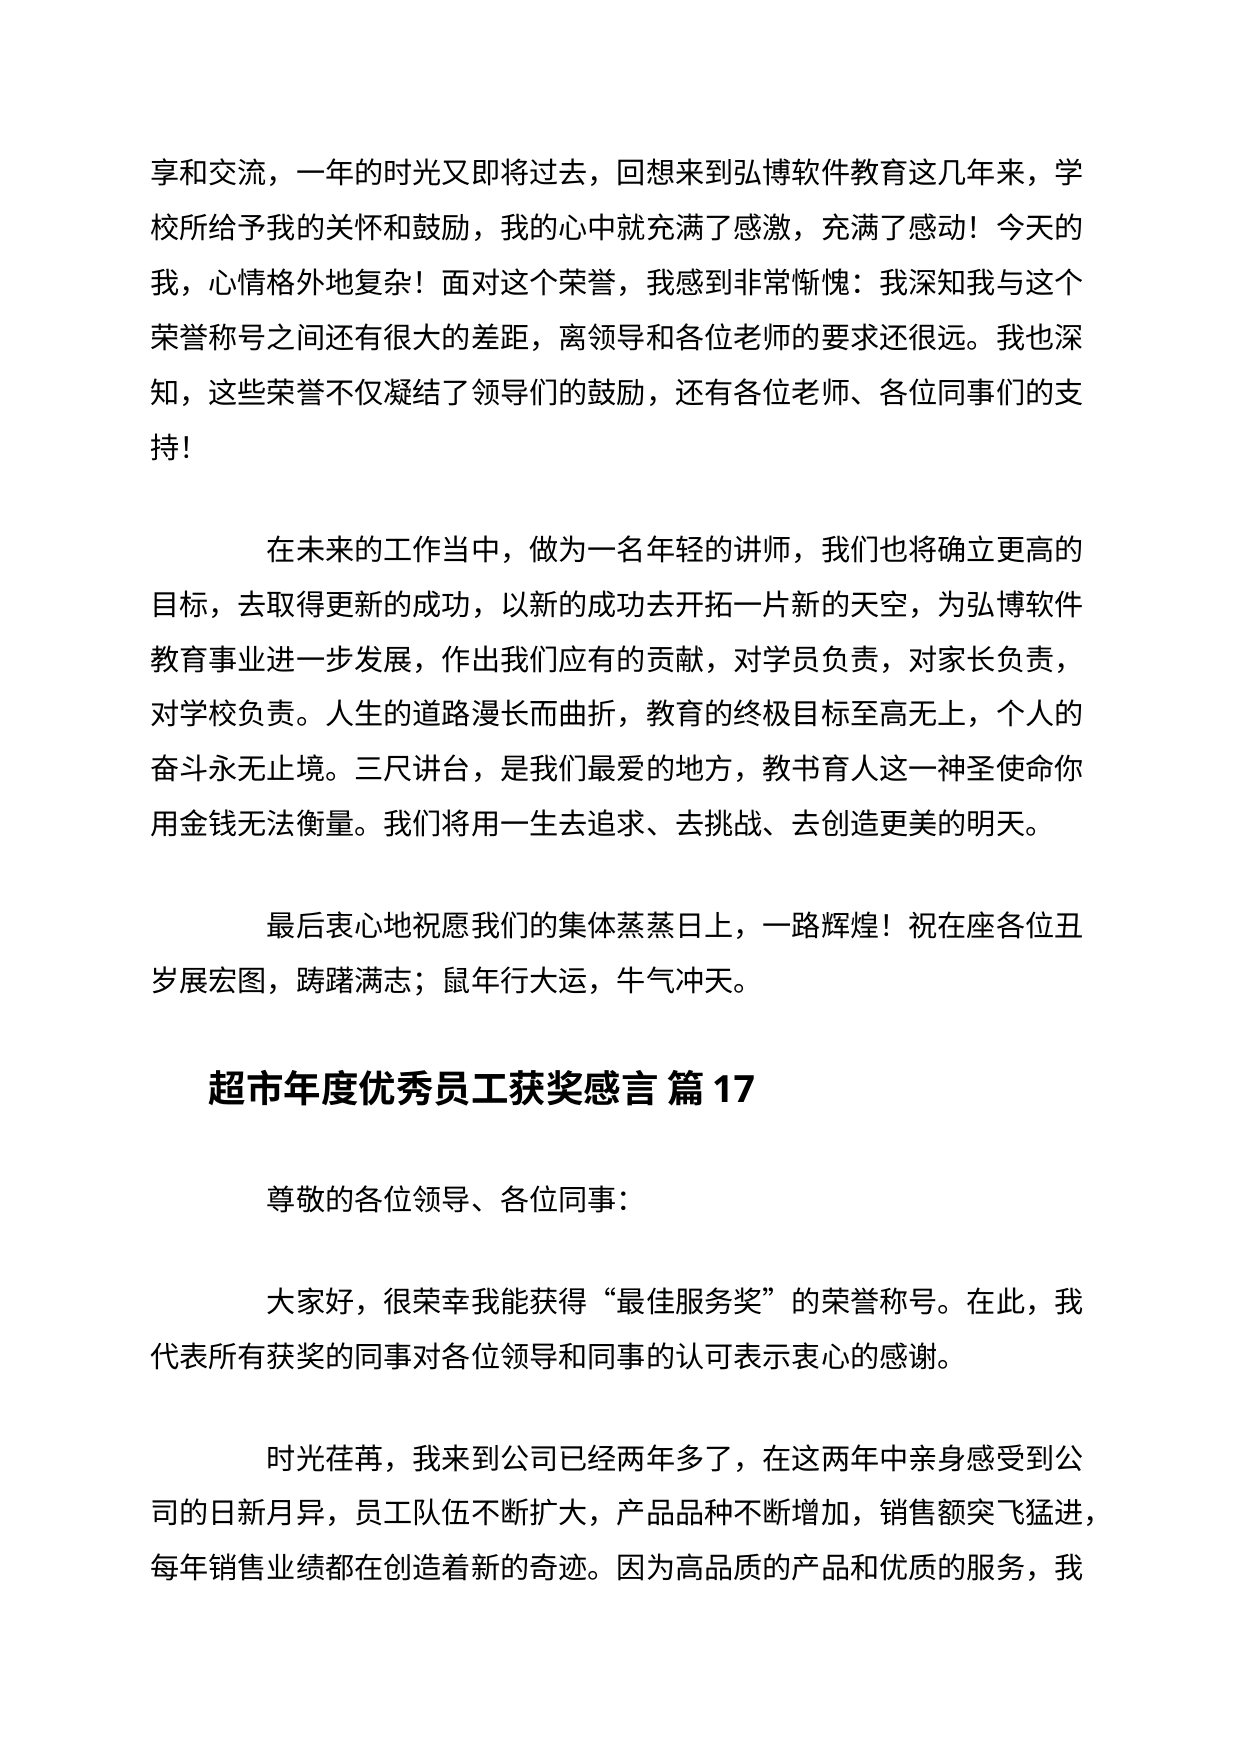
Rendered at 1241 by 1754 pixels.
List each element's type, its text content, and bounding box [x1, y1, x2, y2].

text 尊敬的各位领导、各位同事： [150, 1177, 1090, 1219]
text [150, 1435, 1090, 1587]
text 大家好，很荣幸我能获得“最佳服务奖”的荣誉称号。在此，我代表所有获奖的同事对各位领导和同事的认可表示衷心的感谢。 [150, 1278, 1090, 1376]
text 在未来的工作当中，做为一名年轻的讲师，我们也将确立更高的目标，去取得更新的成功，以新的成功去开拓一片新的天空，为弘博软件教育事业进一步发展，作出我们应有的贡献，对学员负责，对家长负责，对学校负责。人生的道路漫长而曲折，教育的终极目标至高无上，个人的奋斗永无止境。三尺讲台，是我们最爱的地方，教书育人这一神圣使命你用金钱无法衡量。我们将用一生去追求、去挑战、去创造更美的明天。 [150, 526, 1090, 843]
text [150, 150, 1090, 467]
text 最后衷心地祝愿我们的集体蒸蒸日上，一路辉煌！祝在座各位丑岁展宏图，踌躇满志；鼠年行大运，牛气冲天。 [150, 902, 1090, 1000]
text 超市年度优秀员工获奖感言 篇17 [150, 1059, 1090, 1114]
